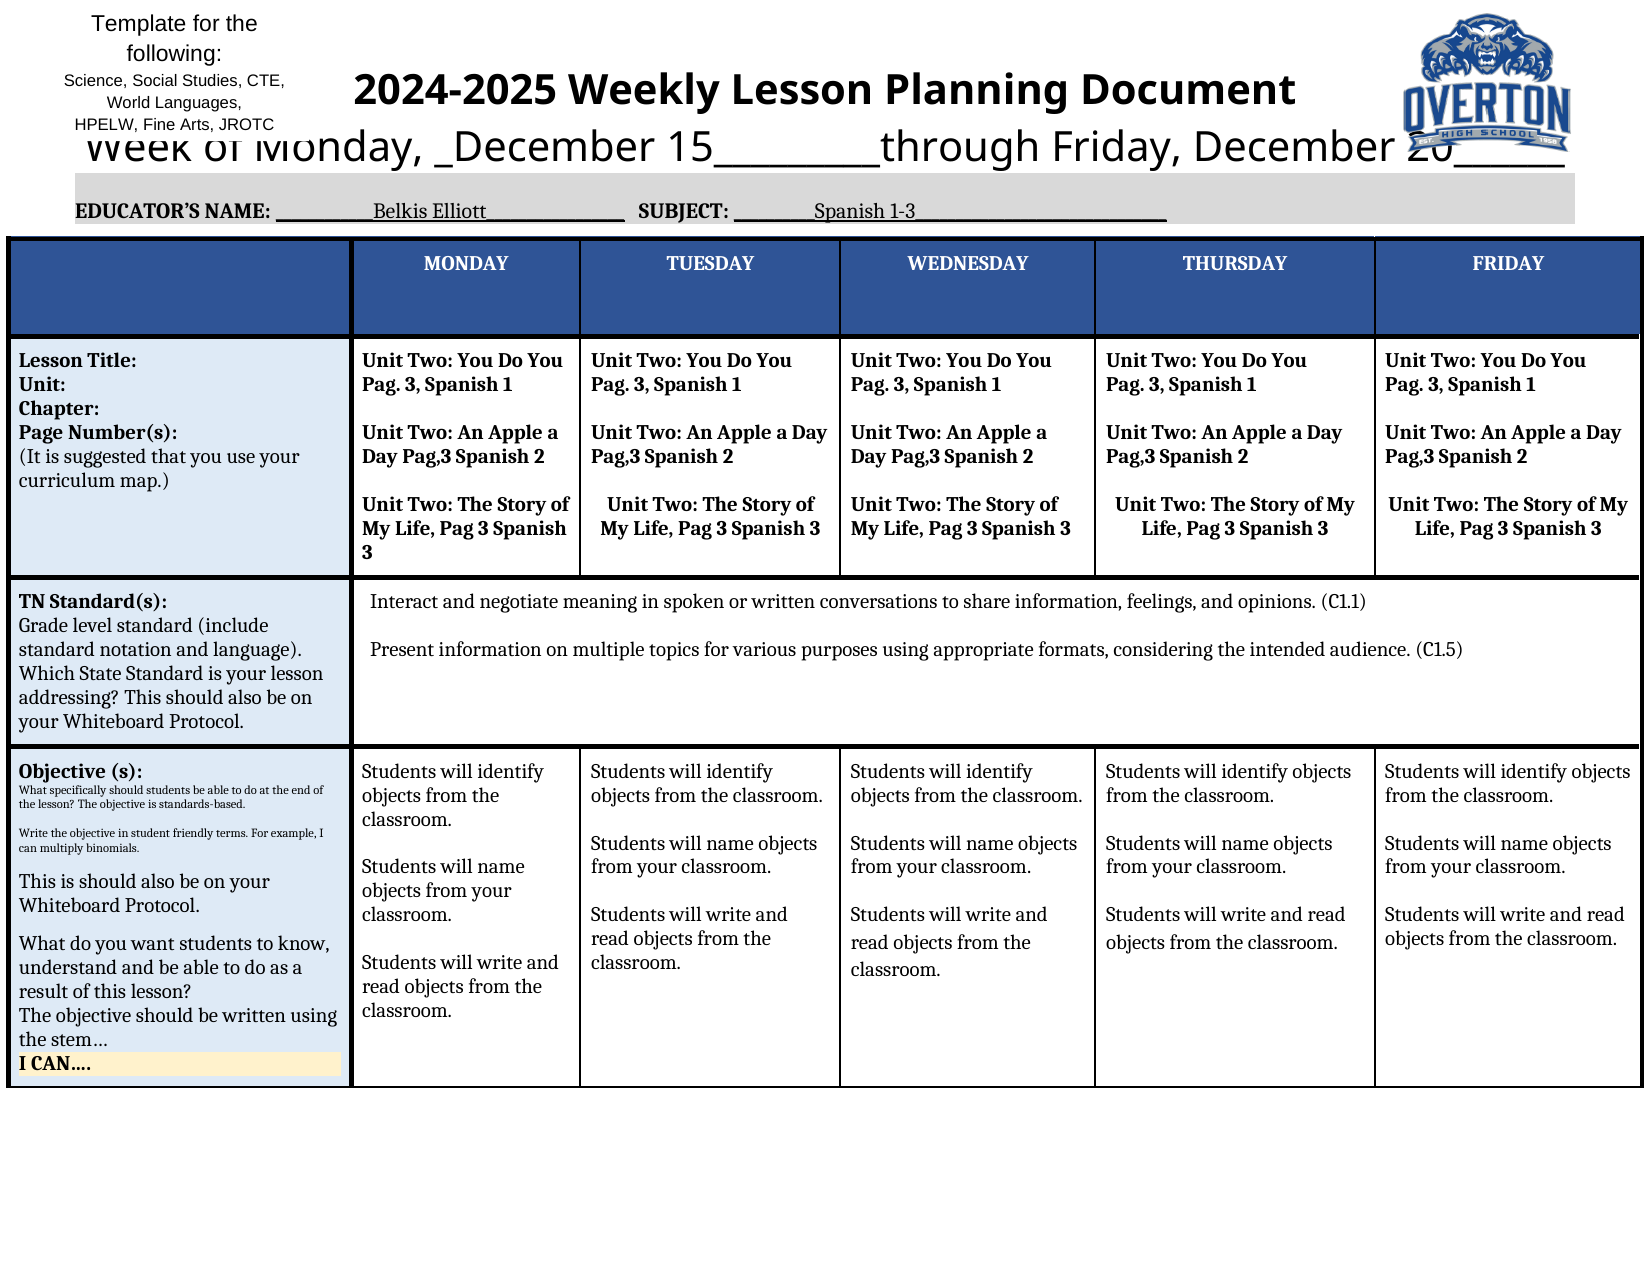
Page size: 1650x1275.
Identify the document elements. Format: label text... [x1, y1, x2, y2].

table_cell Unit Two: You Do You Pag. 3, Spanish 1 Unit Two: An Apple a Day Pag,3 Spanish 2 Unit Two: The Story of My Life, Pag 3 Spanish 3 [354, 339, 579, 575]
table_cell Students will identify objects from the classroom. Students will name objects from your classroom. Students will write and read objects from the classroom. [581, 749, 839, 1086]
table_header WEDNESDAY [841, 241, 1094, 334]
table_cell Unit Two: You Do You Pag. 3, Spanish 1 Unit Two: An Apple a Day Pag,3 Spanish 2 Unit Two: The Story of My Life, Pag 3 Spanish 3 [1096, 339, 1374, 575]
table_cell Interact and negotiate meaning in spoken or written conversations to share information, feelings, and opinions. (C1.1) Present information on multiple topics for various purposes using appropriate formats, considering the intended audience. (C1.5) [354, 575, 1640, 744]
table_cell Students will identify objects from the classroom. Students will name objects from your classroom. Students will write and read objects from the classroom. [1096, 749, 1374, 1086]
table_header [11, 241, 349, 334]
table_cell Unit Two: You Do You Pag. 3, Spanish 1 Unit Two: An Apple a Day Pag,3 Spanish 2 Unit Two: The Story of My Life, Pag 3 Spanish 3 [841, 339, 1094, 575]
table_header TUESDAY [581, 241, 839, 334]
table_cell Students will identify objects from the classroom. Students will name objects from your classroom. Students will write and read objects from the classroom. [1376, 744, 1640, 1086]
text 2024-2025 Weekly Lesson Planning Document [310, 60, 1393, 117]
table_cell Students will identify objects from the classroom. Students will name objects from your classroom. Students will write and read objects from the classroom. [841, 749, 1094, 1086]
text EDUCATOR’S NAME: ____________Belkis Elliott_________________ SUBJECT: __________Spanish 1-3_______________________________ [75, 199, 1575, 224]
table_cell Objective (s): What specifically should students be able to do at the end of the lesson? The objective is standards-based. Write the objective in student friendly terms. For example, I can multiply binomials. This is should also be on your Whiteboard Protocol. What do you want students to know, understand and be able to do as a result of this lesson? The objective should be written using the stem… I CAN…. [11, 749, 349, 1086]
table_cell Lesson Title: Unit: Chapter: Page Number(s): (It is suggested that you use your curriculum map.) [11, 339, 349, 575]
table_header MONDAY [354, 241, 579, 334]
table_cell TN Standard(s): Grade level standard (include standard notation and language). Which State Standard is your lesson addressing? This should also be on your Whiteboard Protocol. [11, 580, 349, 744]
table_cell Students will identify objects from the classroom. Students will name objects from your classroom. Students will write and read objects from the classroom. [354, 749, 579, 1086]
table_header THURSDAY [1096, 241, 1374, 334]
picture [1393, 11, 1580, 153]
table_header FRIDAY [1376, 241, 1640, 334]
table_cell Unit Two: You Do You Pag. 3, Spanish 1 Unit Two: An Apple a Day Pag,3 Spanish 2 Unit Two: The Story of My Life, Pag 3 Spanish 3 [581, 339, 839, 575]
table_cell Unit Two: You Do You Pag. 3, Spanish 1 Unit Two: An Apple a Day Pag,3 Spanish 2 Unit Two: The Story of My Life, Pag 3 Spanish 3 [1376, 334, 1640, 575]
text Week of Monday, _December 15_________through Friday, December 20______ [75, 117, 1575, 173]
